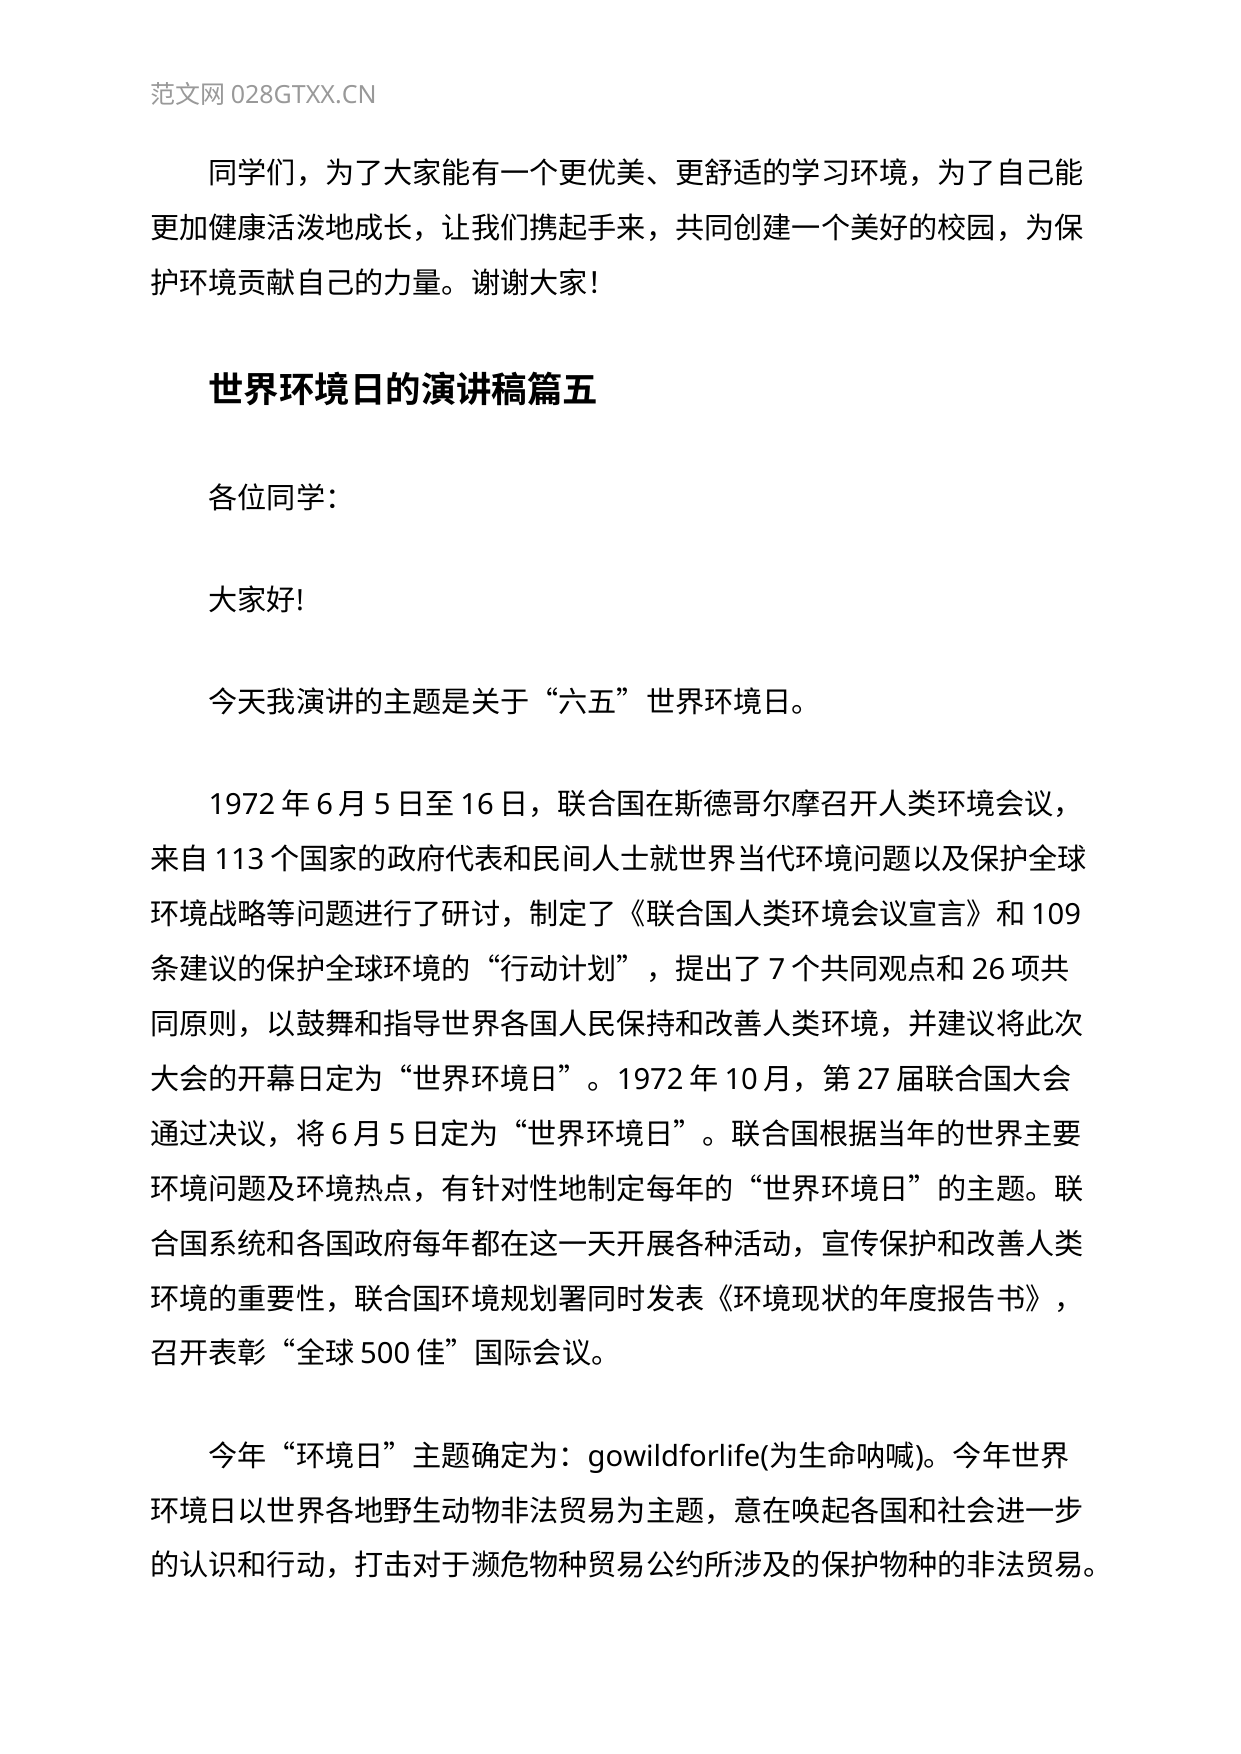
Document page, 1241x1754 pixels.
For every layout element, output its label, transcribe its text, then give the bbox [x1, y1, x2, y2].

text 今年“环境日”主题确定为：gowildforlife(为生命呐喊)。今年世界环境日以世界各地野生动物非法贸易为主题，意在唤起各国和社会进一步的认识和行动，打击对于濒危物种贸易公约所涉及的保护物种的非法贸易。 [150, 1432, 1090, 1584]
text 大家好! [150, 577, 1090, 619]
text 同学们，为了大家能有一个更优美、更舒适的学习环境，为了自己能更加健康活泼地成长，让我们携起手来，共同创建一个美好的校园，为保护环境贡献自己的力量。谢谢大家！ [150, 150, 1090, 302]
text 各位同学： [150, 475, 1090, 517]
text 今天我演讲的主题是关于“六五”世界环境日。 [150, 679, 1090, 721]
text 世界环境日的演讲稿篇五 [150, 362, 1090, 413]
text 1972年6月5日至16日，联合国在斯德哥尔摩召开人类环境会议，来自113个国家的政府代表和民间人士就世界当代环境问题以及保护全球环境战略等问题进行了研讨，制定了《联合国人类环境会议宣言》和109条建议的保护全球环境的“行动计划”，提出了7个共同观点和26项共同原则，以鼓舞和指导世界各国人民保持和改善人类环境，并建议将此次大会的开幕日定为“世界环境日”。1972年10月，第27届联合国大会通过决议，将6月5日定为“世界环境日”。联合国根据当年的世界主要环境问题及环境热点，有针对性地制定每年的“世界环境日”的主题。联合国系统和各国政府每年都在这一天开展各种活动，宣传保护和改善人类环境的重要性，联合国环境规划署同时发表《环境现状的年度报告书》，召开表彰“全球500佳”国际会议。 [150, 781, 1090, 1372]
